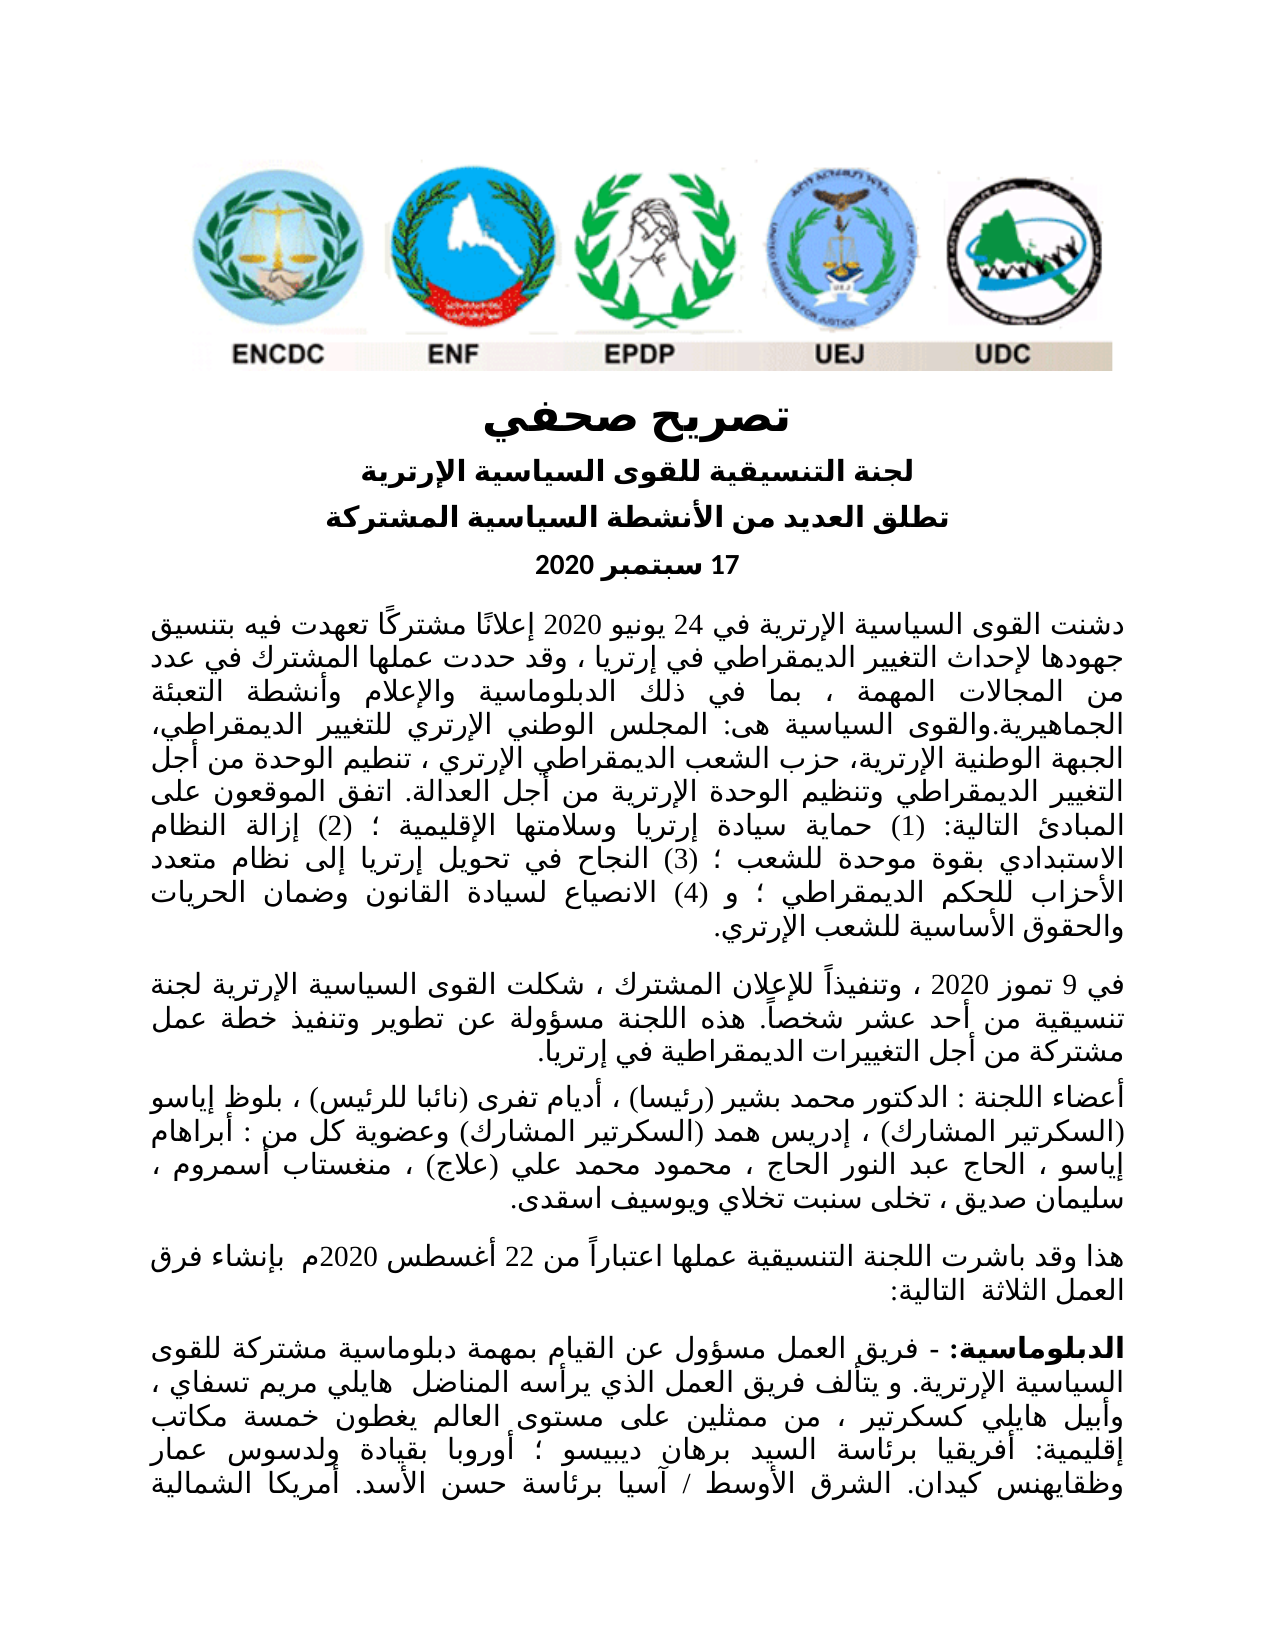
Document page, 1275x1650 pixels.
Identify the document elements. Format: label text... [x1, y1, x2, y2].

picture [174, 150, 1113, 371]
text 17 سبتمبر 2020 [150, 546, 1125, 582]
text دشنت القوى السياسية الإرترية في 24 يونيو 2020 إعلانًا مشتركًا تعهدت فيه بتنسيق جهودها لإحداث التغيير الديمقراطي في إرتريا ، وقد حددت عملها المشترك في عدد من المجالات المهمة ، بما في ذلك الدبلوماسية والإعلام وأنشطة التعبئة الجماهيرية.والقوى السياسية هى: المجلس الوطني الإرتري للتغيير الديمقراطي، الجبهة الوطنية الإرترية، حزب الشعب الديمقراطي الإرتري ، تنطيم الوحدة من أجل التغيير الديمقراطي وتنظيم الوحدة الإرترية من أجل العدالة. اتفق الموقعون على المبادئ التالية: (1) حماية سيادة إرتريا وسلامتها الإقليمية ؛ (2) إزالة النظام الاستبدادي بقوة موحدة للشعب ؛ (3) النجاح في تحويل إرتريا إلى نظام متعدد الأحزاب للحكم الديمقراطي ؛ و (4) الانصياع لسيادة القانون وضمان الحريات والحقوق الأساسية للشعب الإرتري. [150, 607, 1125, 942]
text تطلق العديد من الأنشطة السياسية المشتركة [150, 500, 1125, 534]
text تصريح صحفي [150, 207, 1125, 442]
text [150, 1332, 1125, 1499]
text لجنة التنسيقية للقوى السياسية الإرترية [150, 454, 1125, 488]
text في 9 تموز 2020 ، وتنفيذاً للإعلان المشترك ، شكلت القوى السياسية الإرترية لجنة تنسيقية من أحد عشر شخصاً. هذه اللجنة مسؤولة عن تطوير وتنفيذ خطة عمل مشتركة من أجل التغييرات الديمقراطية في إرتريا. [150, 967, 1125, 1068]
text أعضاء اللجنة : الدكتور محمد بشير (رئيسا) ، أديام تفرى (نائبا للرئيس) ، بلوظ إياسو (السكرتير المشارك) ، إدريس همد (السكرتير المشارك) وعضوية كل من : أبراهام إياسو ، الحاج عبد النور الحاج ، محمود محمد علي (علاج) ، منغستاب أسمروم ، سليمان صديق ، تخلى سنبت تخلاي ويوسيف اسقدى. [150, 1080, 1125, 1214]
text هذا وقد باشرت اللجنة التنسيقية عملها اعتباراً من 22 أغسطس 2020م بإنشاء فرق العمل الثلاثة التالية: [150, 1239, 1125, 1307]
